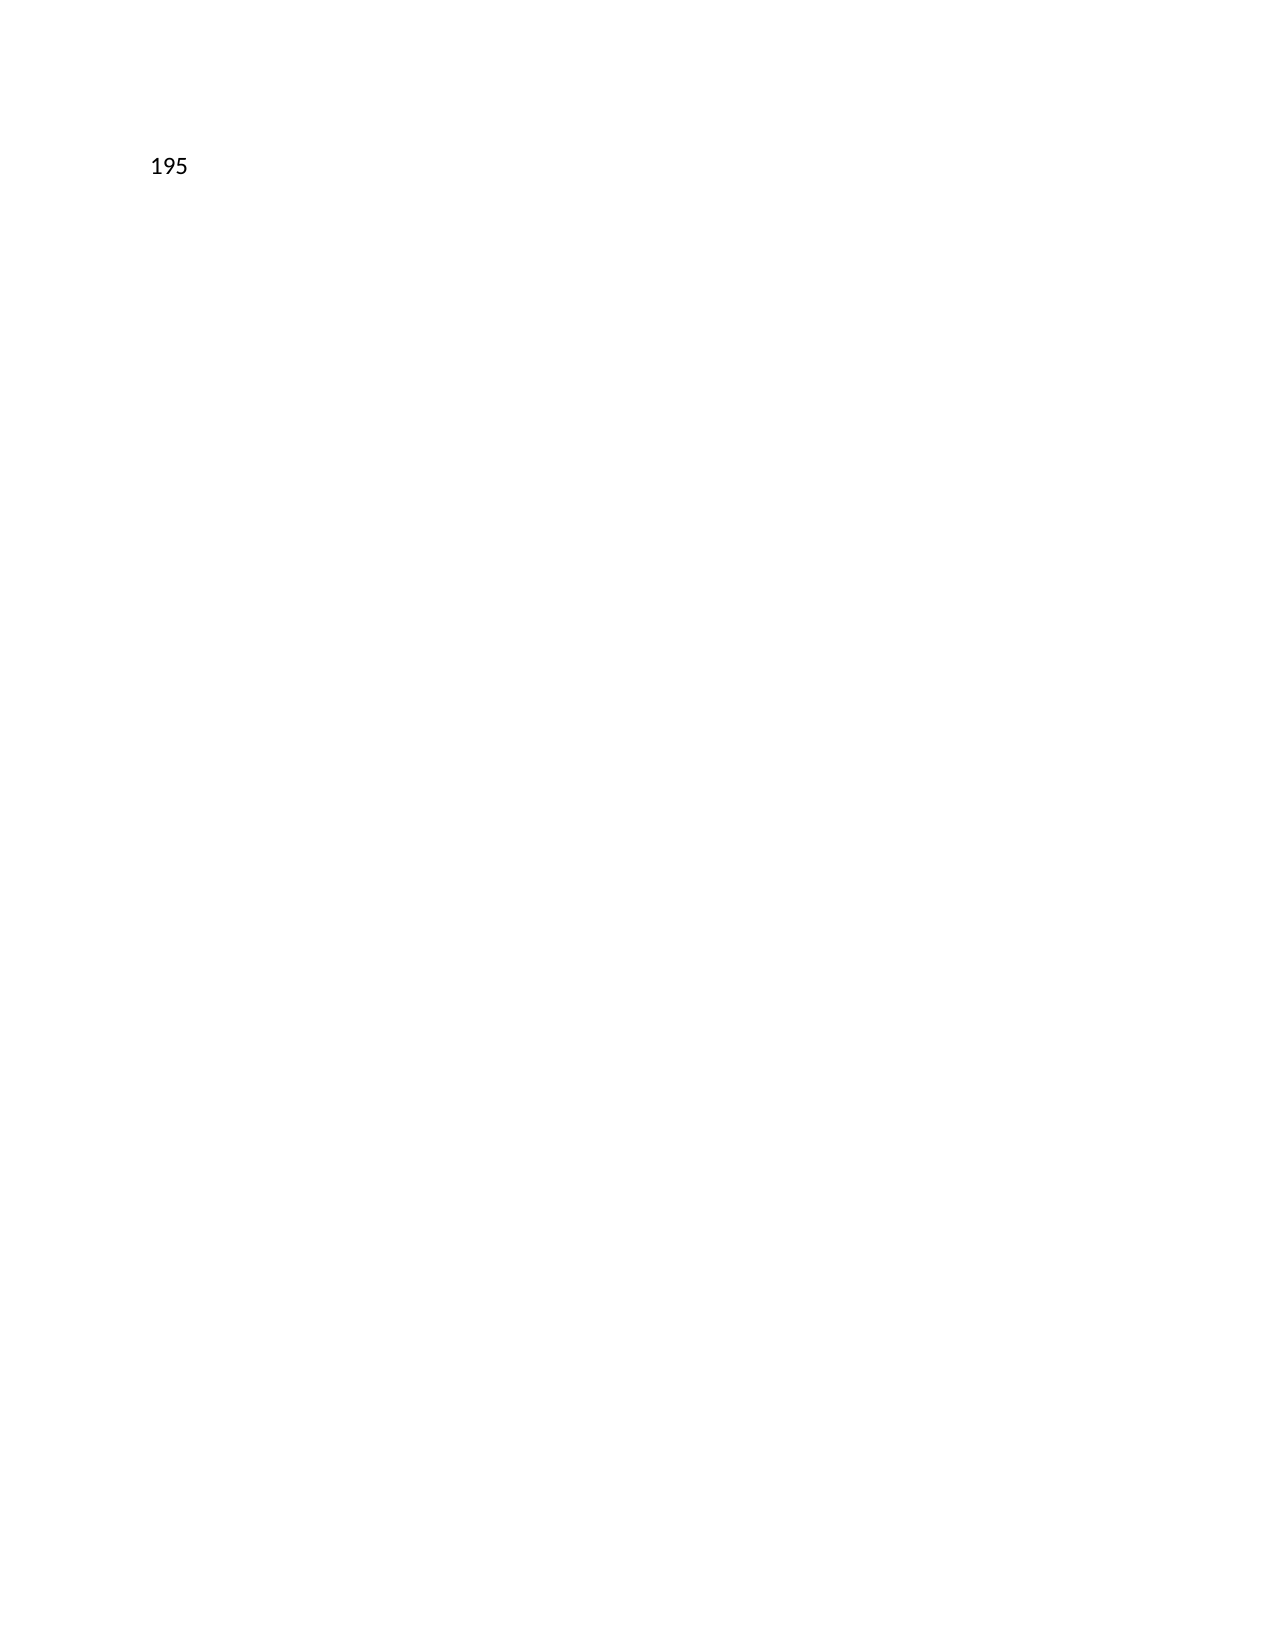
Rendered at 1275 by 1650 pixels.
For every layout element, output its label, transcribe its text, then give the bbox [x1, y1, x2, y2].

text 195 [150, 150, 1125, 181]
